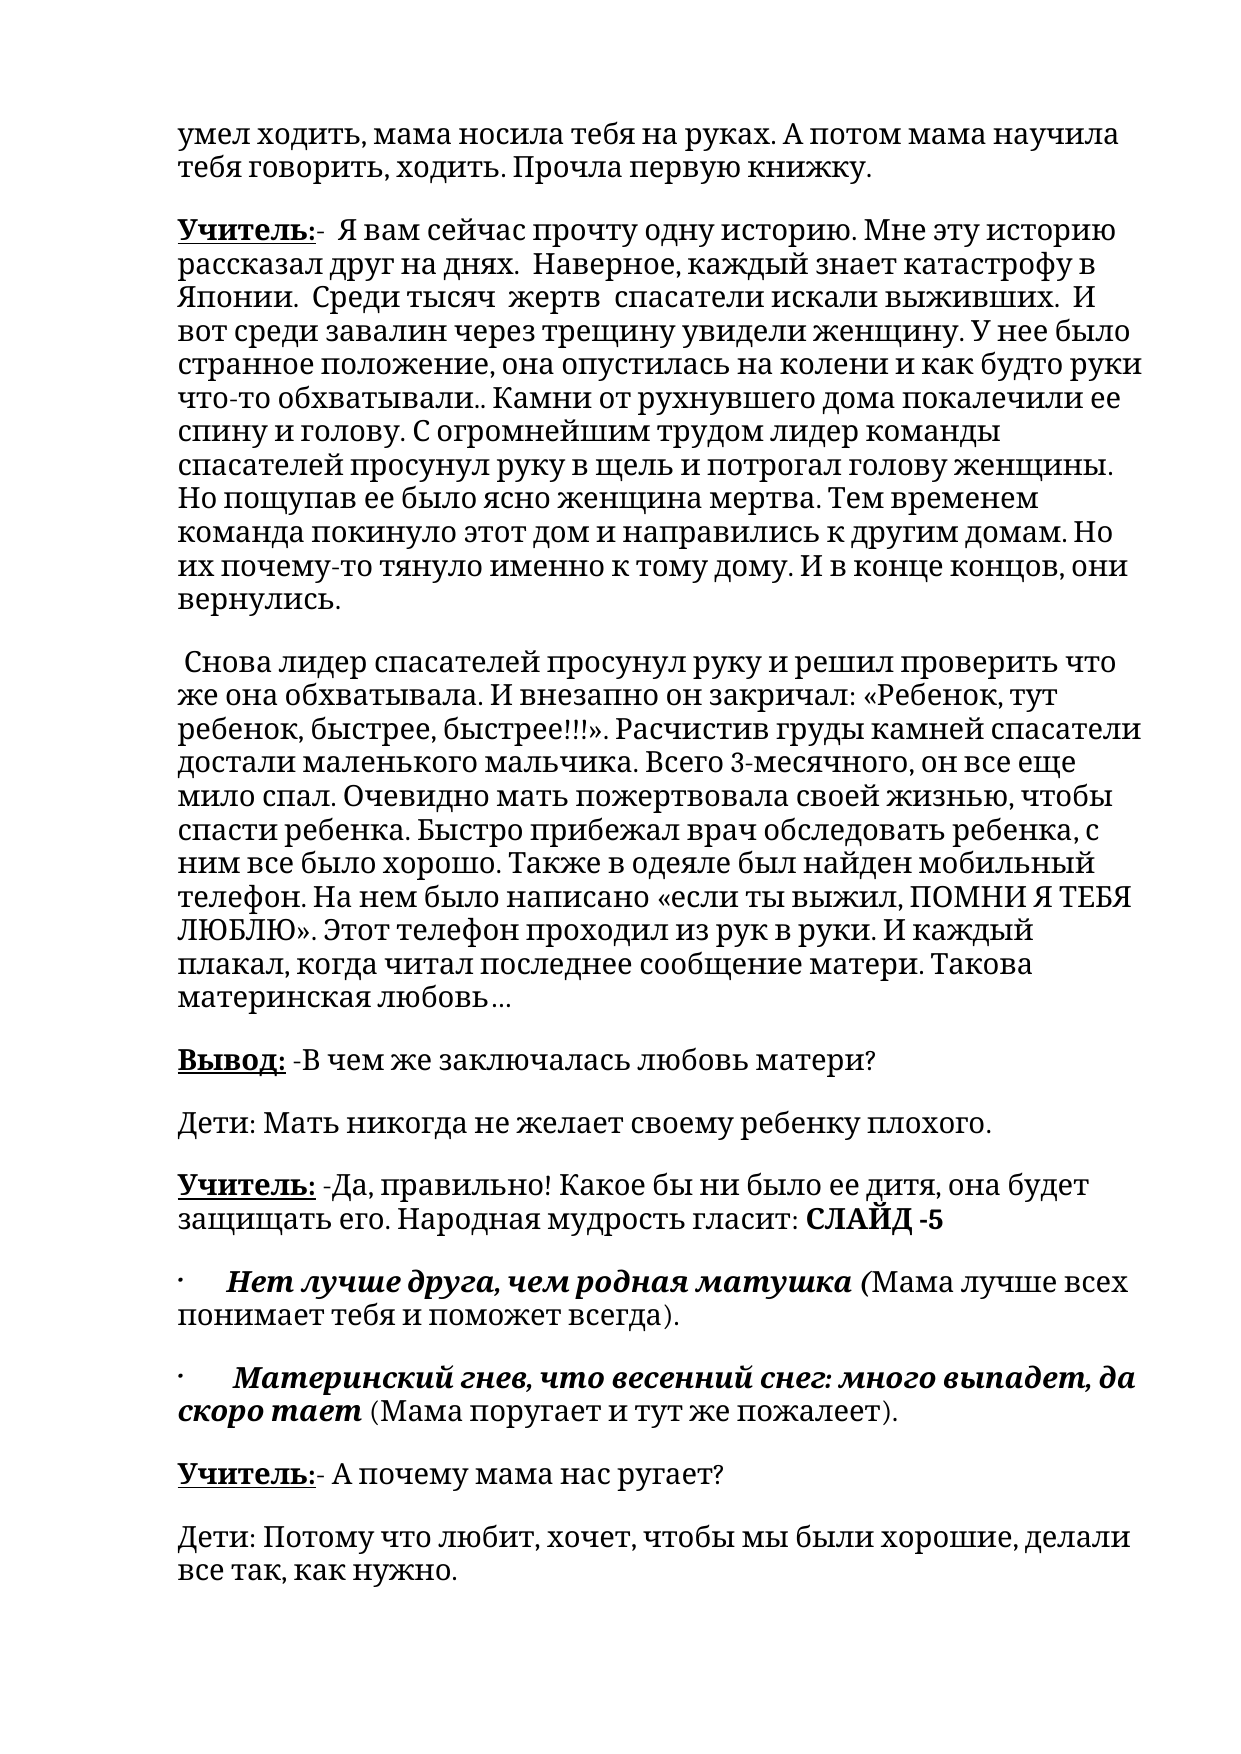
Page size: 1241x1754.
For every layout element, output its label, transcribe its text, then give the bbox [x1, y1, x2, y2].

text Вывод: -В чем же заключалась любовь матери? [177, 1044, 1152, 1078]
text Учитель:- А почему мама нас ругает? [177, 1458, 1152, 1492]
text Снова лидер спасателей просунул руку и решил проверить что же она обхватывала. И внезапно он закричал: «Ребенок, тут ребенок, быстрее, быстрее!!!». Расчистив груды камней спасатели достали маленького мальчика. Всего 3-месячного, он все еще мило спал. Очевидно мать пожертвовала своей жизнью, чтобы спасти ребенка. Быстро прибежал врач обследовать ребенка, с ним все было хорошо. Также в одеяле был найден мобильный телефон. На нем было написано «если ты выжил, ПОМНИ Я ТЕБЯ ЛЮБЛЮ». Этот телефон проходил из рук в руки. И каждый плакал, когда читал последнее сообщение матери. Такова материнская любовь… [177, 646, 1152, 1015]
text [177, 118, 1152, 185]
text · Нет лучше друга, чем родная матушка (Мама лучше всех понимает тебя и поможет всегда). [177, 1266, 1152, 1333]
text · Материнский гнев, что весенний снег: много выпадет, да скоро тает (Мама поругает и тут же пожалеет). [177, 1362, 1152, 1429]
text Учитель:- Я вам сейчас прочту одну историю. Мне эту историю рассказал друг на днях. Наверное, каждый знает катастрофу в Японии. Среди тысяч жертв спасатели искали выживших. И вот среди завалин через трещину увидели женщину. У нее было странное положение, она опустилась на колени и как будто руки что-то обхватывали.. Камни от рухнувшего дома покалечили ее спину и голову. С огромнейшим трудом лидер команды спасателей просунул руку в щель и потрогал голову женщины. Но пощупав ее было ясно женщина мертва. Тем временем команда покинуло этот дом и направились к другим домам. Но их почему-то тянуло именно к тому дому. И в конце концов, они вернулись. [177, 214, 1152, 617]
text Учитель: -Да, правильно! Какое бы ни было ее дитя, она будет защищать его. Народная мудрость гласит: СЛАЙД -5 [177, 1169, 1152, 1237]
text Дети: Мать никогда не желает своему ребенку плохого. [177, 1107, 1152, 1140]
text Дети: Потому что любит, хочет, чтобы мы были хорошие, делали все так, как нужно. [177, 1521, 1152, 1588]
